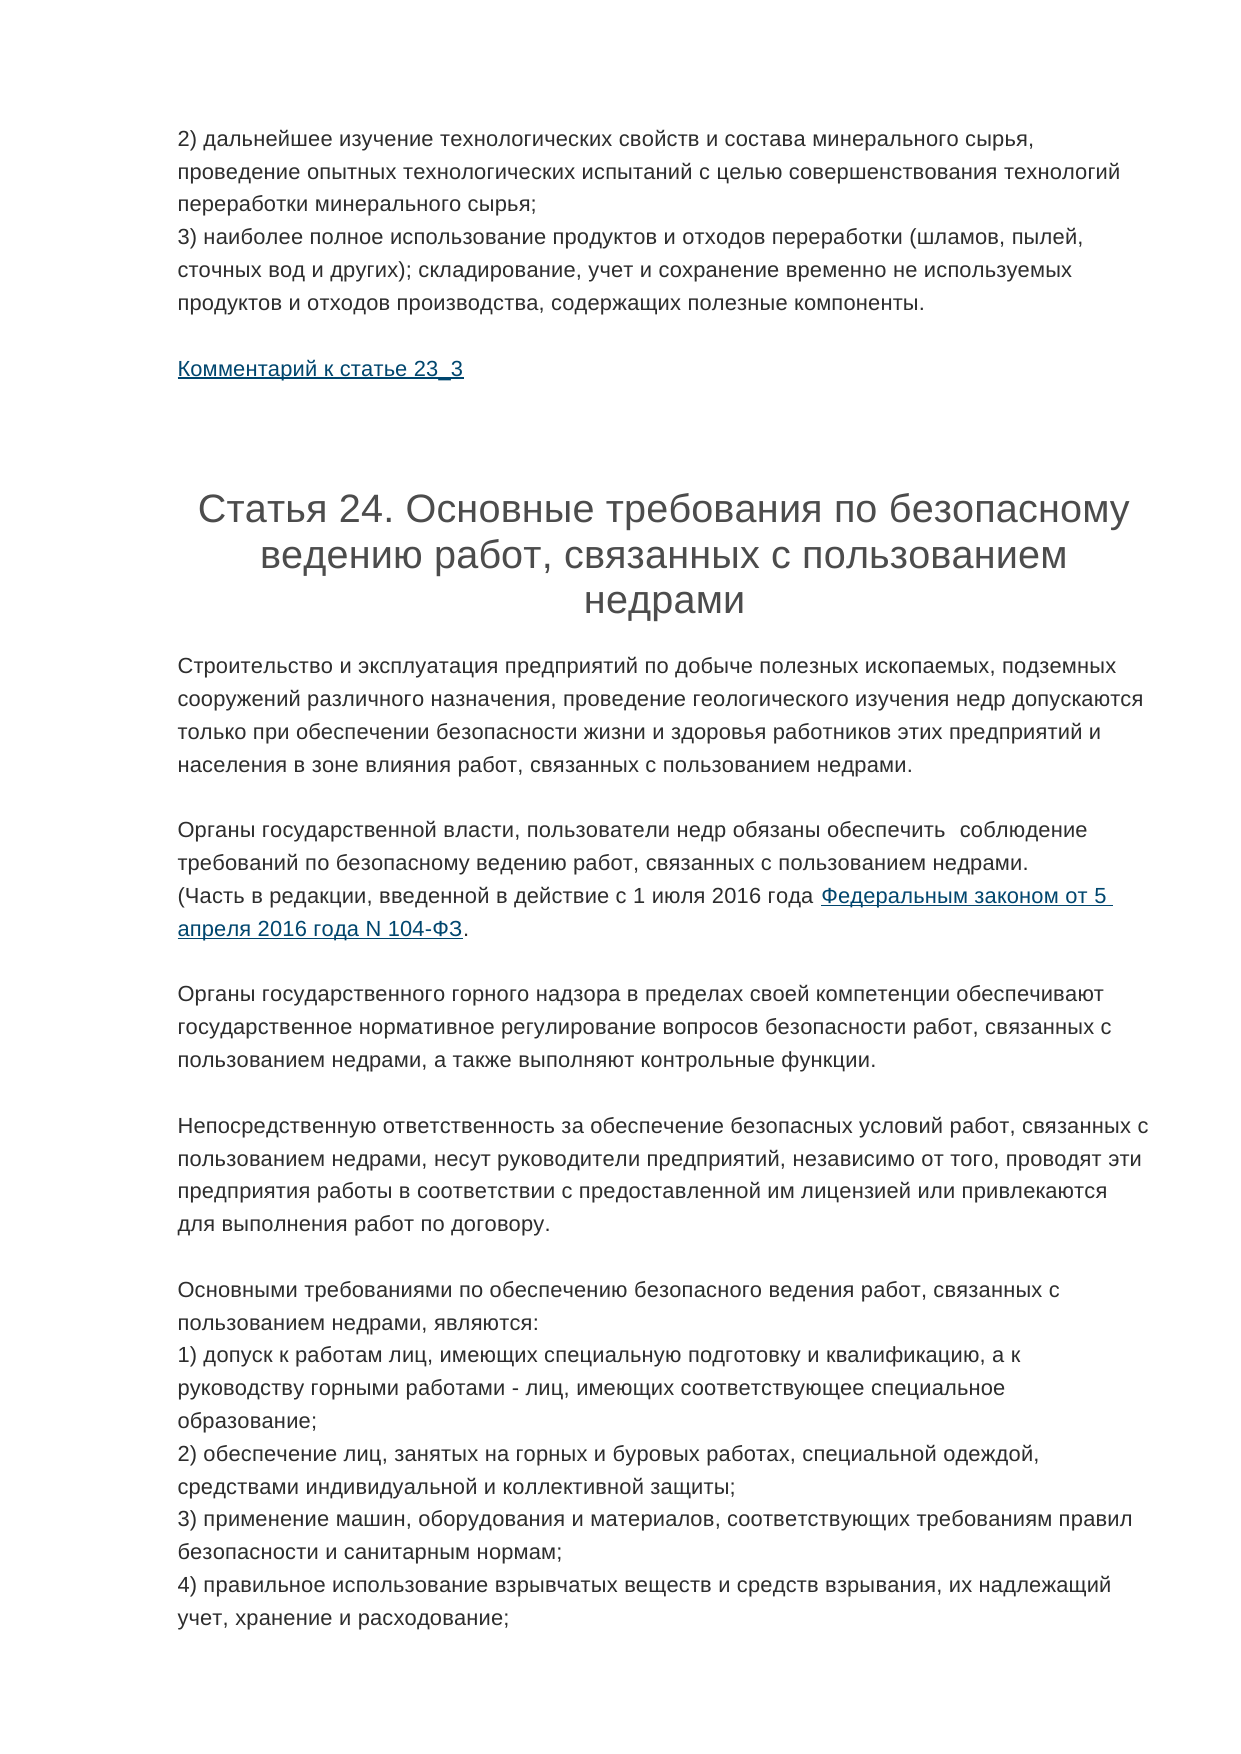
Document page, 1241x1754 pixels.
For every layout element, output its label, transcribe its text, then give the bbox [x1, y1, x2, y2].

text 2) дальнейшее изучение технологических свойств и состава минерального сырья, проведение опытных технологических испытаний с целью совершенствования технологий переработки минерального сырья; [177, 118, 1152, 217]
text 3) наиболее полное использование продуктов и отходов переработки (шламов, пылей, сточных вод и других); складирование, учет и сохранение временно не используемых продуктов и отходов производства, содержащих полезные компоненты. Комментарий к статье 23_3 [177, 217, 1152, 446]
text 2) обеспечение лиц, занятых на горных и буровых работах, специальной одеждой, средствами индивидуальной и коллективной защиты; [177, 1433, 1152, 1499]
text 1) допуск к работам лиц, имеющих специальную подготовку и квалификацию, а к руководству горными работами - лиц, имеющих соответствующее специальное образование; [177, 1335, 1152, 1433]
text Строительство и эксплуатация предприятий по добыче полезных ископаемых, подземных сооружений различного назначения, проведение геологического изучения недр допускаются только при обеспечении безопасности жизни и здоровья работников этих предприятий и населения в зоне влияния работ, связанных с пользованием недрами. Органы государственной власти, пользователи недр обязаны обеспечить соблюдение требований по безопасному ведению работ, связанных с пользованием недрами. (Часть в редакции, введенной в действие с 1 июля 2016 года Федеральным законом от 5 апреля 2016 года N 104-ФЗ. Органы государственного горного надзора в пределах своей компетенции обеспечивают государственное нормативное регулирование вопросов безопасности работ, связанных с пользованием недрами, а также выполняют контрольные функции. Непосредственную ответственность за обеспечение безопасных условий работ, связанных с пользованием недрами, несут руководители предприятий, независимо от того, проводят эти предприятия работы в соответствии с предоставленной им лицензией или привлекаются для выполнения работ по договору. Основными требованиями по обеспечению безопасного ведения работ, связанных с пользованием недрами, являются: [177, 646, 1152, 1335]
text 3) применение машин, оборудования и материалов, соответствующих требованиям правил безопасности и санитарным нормам; [177, 1499, 1152, 1564]
text Статья 24. Основные требования по безопасному ведению работ, связанных с пользованием недрами [177, 485, 1152, 622]
text 4) правильное использование взрывчатых веществ и средств взрывания, их надлежащий учет, хранение и расходование; [177, 1564, 1152, 1630]
